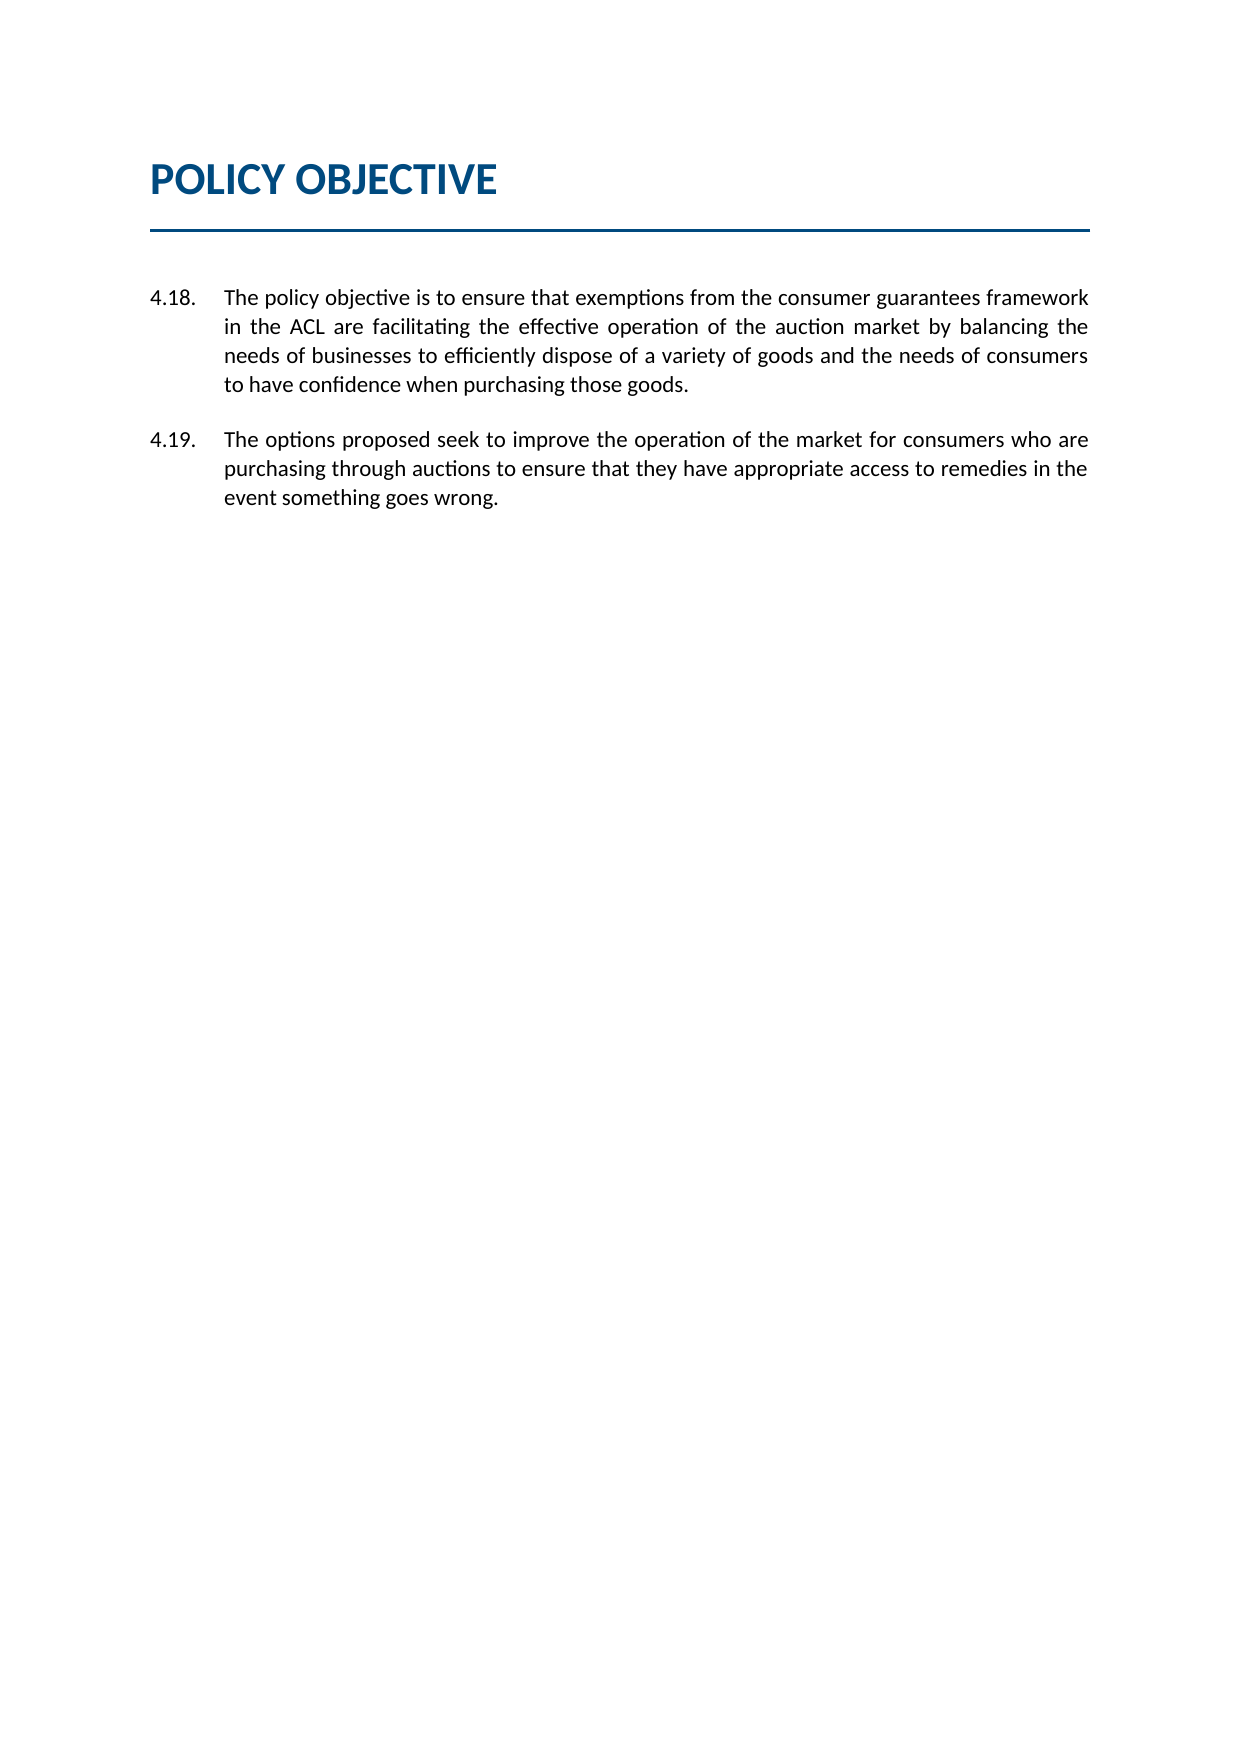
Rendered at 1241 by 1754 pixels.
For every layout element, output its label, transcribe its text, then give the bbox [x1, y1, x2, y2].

subtitle Policy Objective [150, 150, 1090, 229]
text The policy objective is to ensure that exemptions from the consumer guarantees framework in the ACL are facilitating the effective operation of the auction market by balancing the needs of businesses to efficiently dispose of a variety of goods and the needs of consumers to have confidence when purchasing those goods. [150, 282, 1090, 399]
text The options proposed seek to improve the operation of the market for consumers who are purchasing through auctions to ensure that they have appropriate access to remedies in the event something goes wrong. [150, 424, 1090, 511]
